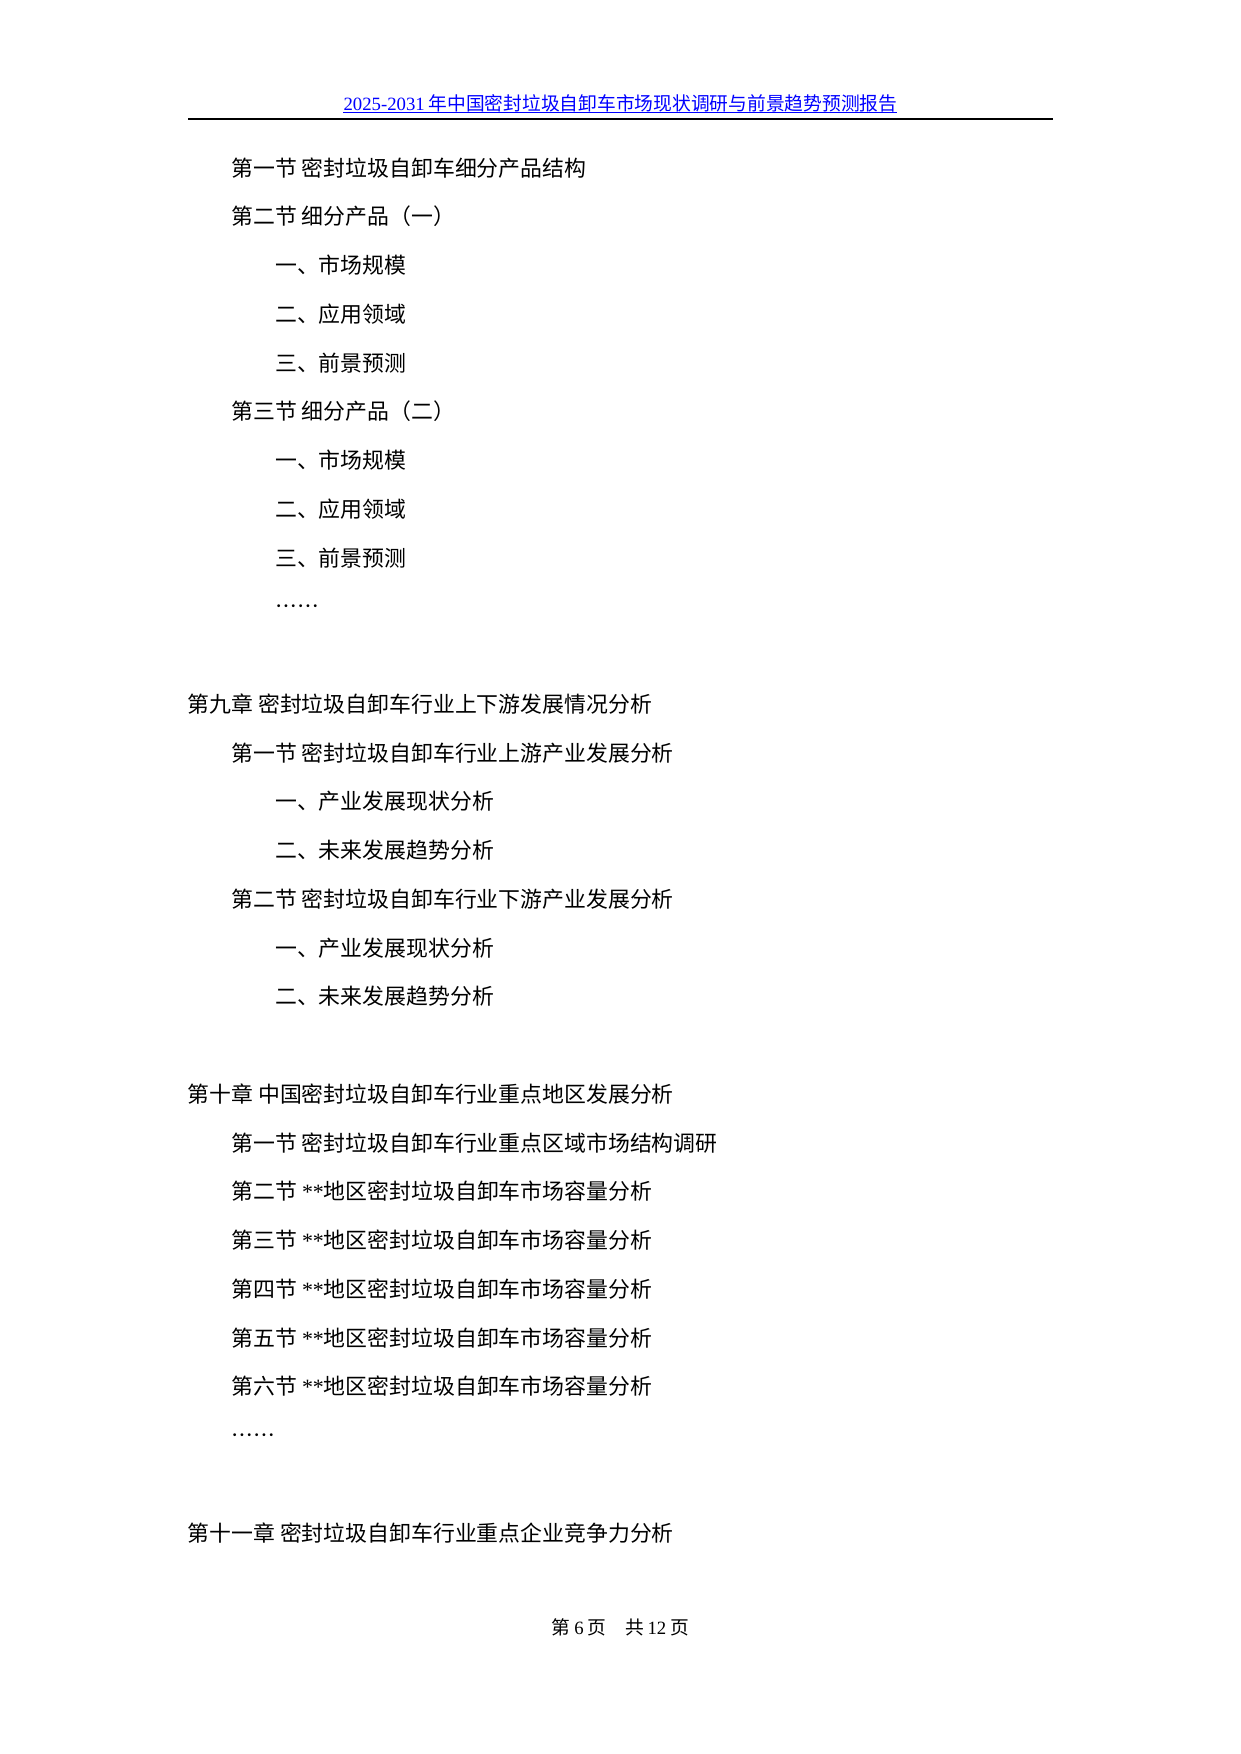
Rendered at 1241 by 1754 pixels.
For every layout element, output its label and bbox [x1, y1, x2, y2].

text [187, 150, 1053, 1548]
